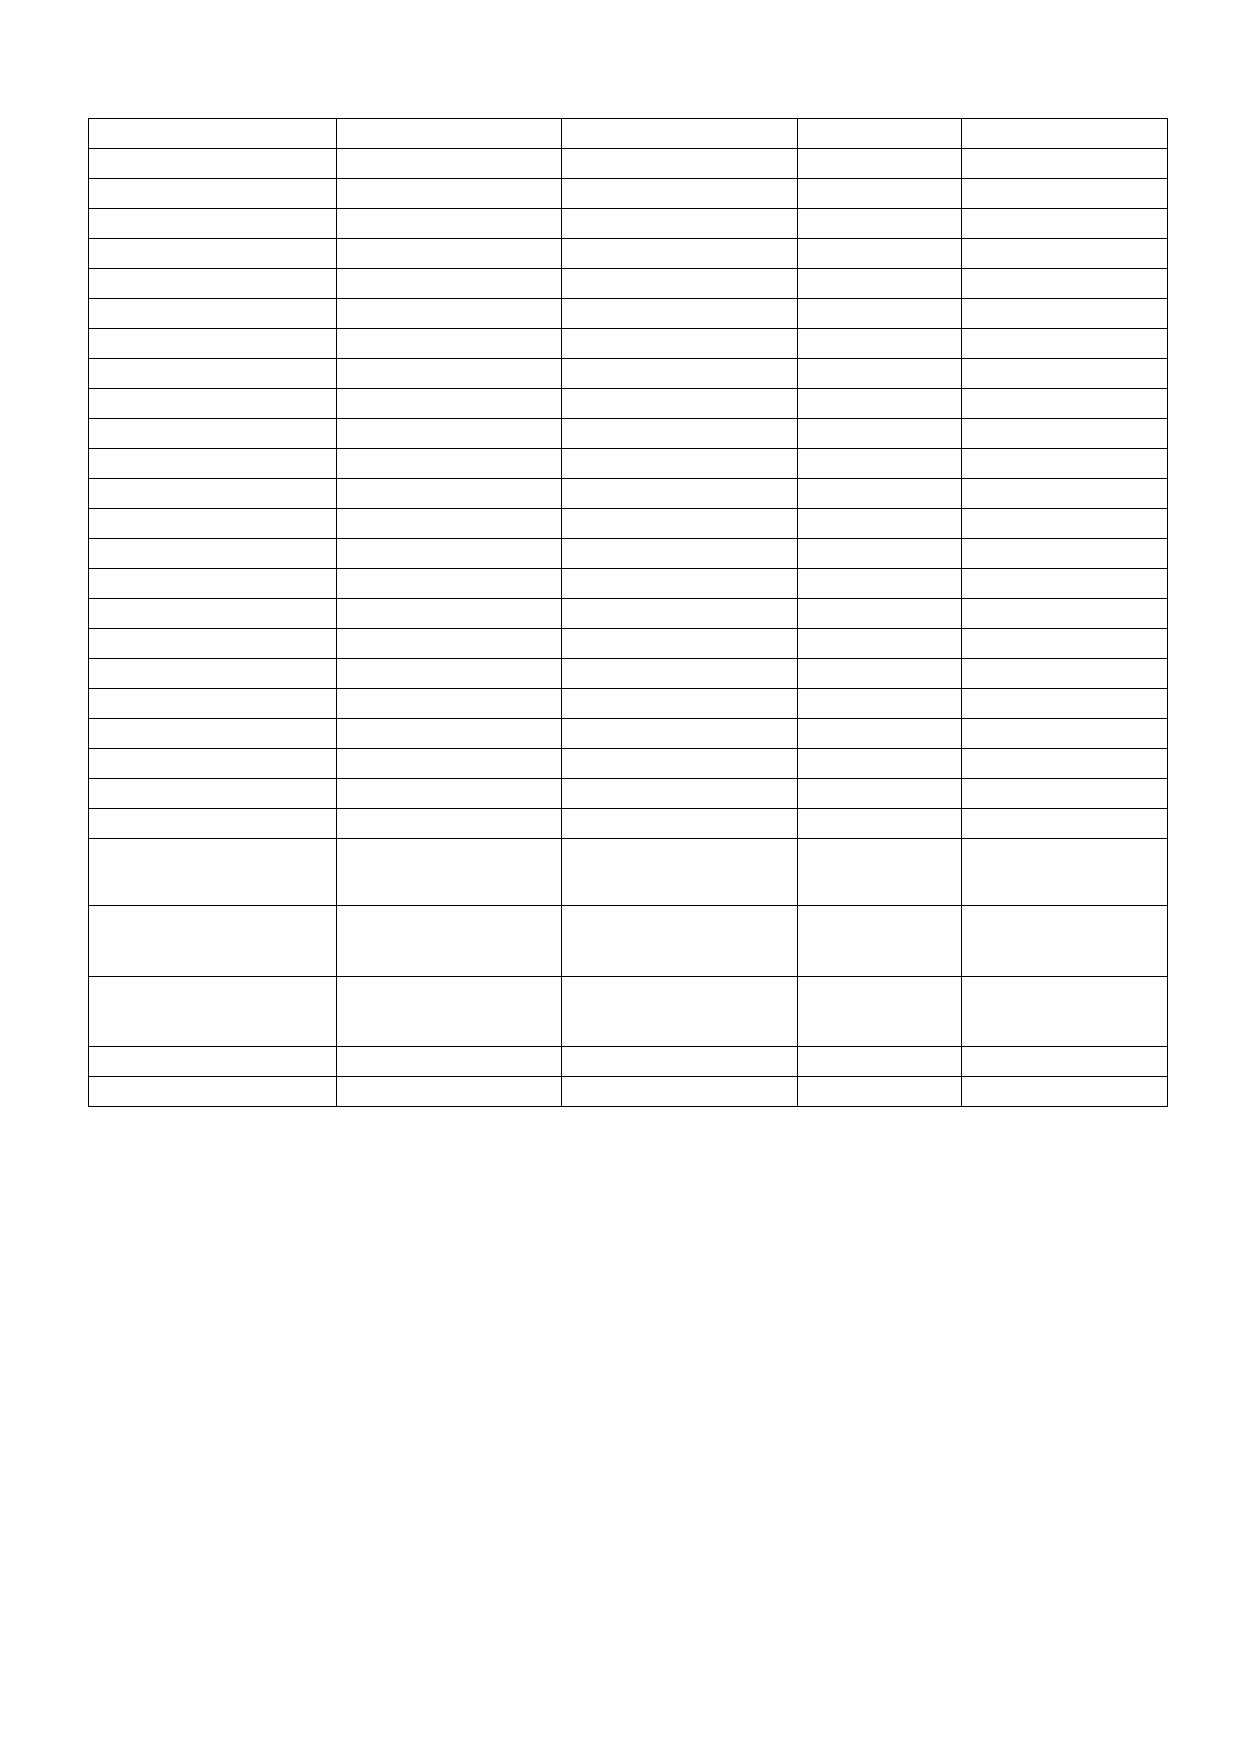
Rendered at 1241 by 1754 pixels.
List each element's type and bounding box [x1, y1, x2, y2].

table_cell [562, 239, 797, 268]
table_cell [798, 779, 961, 808]
table_cell [798, 839, 961, 905]
table_cell [337, 149, 561, 178]
table_cell [962, 809, 1167, 838]
table_cell [798, 389, 961, 418]
table_cell [962, 569, 1167, 598]
table_cell [798, 239, 961, 268]
table_cell [562, 539, 797, 568]
table_cell [798, 719, 961, 748]
table_cell [337, 419, 561, 448]
table_cell [89, 209, 336, 238]
table_cell [89, 149, 336, 178]
table_cell [562, 359, 797, 388]
table_cell [962, 119, 1167, 148]
table_cell [89, 779, 336, 808]
table_cell [798, 569, 961, 598]
table_cell [798, 539, 961, 568]
table_cell [962, 749, 1167, 778]
table_cell [962, 906, 1167, 976]
table_cell [962, 659, 1167, 688]
table_cell [962, 509, 1167, 538]
table_cell [798, 906, 961, 976]
table_cell [337, 659, 561, 688]
table_cell [798, 509, 961, 538]
table_cell [89, 569, 336, 598]
table_cell [562, 449, 797, 478]
table_cell [89, 359, 336, 388]
table_cell [962, 269, 1167, 298]
table_cell [89, 269, 336, 298]
table_cell [337, 749, 561, 778]
table_cell [337, 689, 561, 718]
table_cell [337, 239, 561, 268]
table_cell [89, 977, 336, 1046]
table_cell [962, 719, 1167, 748]
table_cell [798, 599, 961, 628]
table_cell [798, 329, 961, 358]
table_cell [337, 569, 561, 598]
table_cell [962, 479, 1167, 508]
table_cell [962, 689, 1167, 718]
table_cell [337, 479, 561, 508]
table_cell [337, 779, 561, 808]
table_cell [962, 839, 1167, 905]
table_cell [337, 119, 561, 148]
table_cell [337, 359, 561, 388]
table_cell [337, 599, 561, 628]
table_cell [798, 179, 961, 208]
table_cell [337, 449, 561, 478]
table_cell [337, 839, 561, 905]
table_cell [798, 659, 961, 688]
table_cell [89, 749, 336, 778]
table_cell [89, 599, 336, 628]
table_cell [337, 1077, 561, 1106]
table_cell [337, 329, 561, 358]
table_cell [962, 179, 1167, 208]
table_cell [337, 1047, 561, 1076]
table_cell [89, 1047, 336, 1076]
table_cell [962, 977, 1167, 1046]
table_cell [337, 977, 561, 1046]
table_cell [562, 629, 797, 658]
table_cell [562, 599, 797, 628]
table_cell [89, 179, 336, 208]
table_cell [562, 659, 797, 688]
table_cell [562, 719, 797, 748]
table_cell [962, 419, 1167, 448]
table_cell [798, 299, 961, 328]
table_cell [962, 209, 1167, 238]
table_cell [798, 809, 961, 838]
table_cell [562, 779, 797, 808]
table_cell [89, 1077, 336, 1106]
table_cell [962, 629, 1167, 658]
table_cell [798, 359, 961, 388]
table_cell [798, 149, 961, 178]
table_cell [562, 1047, 797, 1076]
table_cell [562, 809, 797, 838]
table_cell [562, 509, 797, 538]
table_cell [962, 239, 1167, 268]
table_cell [89, 689, 336, 718]
table_cell [89, 329, 336, 358]
table_cell [89, 119, 336, 148]
table_cell [798, 1047, 961, 1076]
table_cell [337, 269, 561, 298]
table_cell [562, 269, 797, 298]
table_cell [562, 119, 797, 148]
table_cell [562, 299, 797, 328]
table_cell [798, 449, 961, 478]
table_cell [562, 479, 797, 508]
table_cell [89, 906, 336, 976]
table_cell [962, 329, 1167, 358]
table_cell [562, 977, 797, 1046]
table_cell [337, 299, 561, 328]
table_cell [89, 809, 336, 838]
table_cell [337, 809, 561, 838]
table_cell [337, 179, 561, 208]
table_cell [798, 1077, 961, 1106]
table_cell [89, 839, 336, 905]
table_cell [89, 629, 336, 658]
table_cell [337, 509, 561, 538]
table_cell [962, 1047, 1167, 1076]
table_cell [562, 839, 797, 905]
table_cell [962, 779, 1167, 808]
table_cell [798, 209, 961, 238]
table_cell [562, 179, 797, 208]
table_cell [562, 749, 797, 778]
table_cell [798, 689, 961, 718]
table_cell [562, 569, 797, 598]
table_cell [562, 906, 797, 976]
table_cell [89, 479, 336, 508]
table_cell [89, 239, 336, 268]
table_cell [89, 419, 336, 448]
table_cell [798, 749, 961, 778]
table_cell [562, 149, 797, 178]
table_cell [962, 599, 1167, 628]
table_cell [337, 389, 561, 418]
table_cell [337, 719, 561, 748]
table_cell [798, 977, 961, 1046]
table_cell [337, 539, 561, 568]
table_cell [562, 209, 797, 238]
table_cell [337, 629, 561, 658]
table_cell [562, 1077, 797, 1106]
table_cell [962, 299, 1167, 328]
table_cell [562, 389, 797, 418]
table_cell [89, 509, 336, 538]
table_cell [337, 209, 561, 238]
table_cell [89, 449, 336, 478]
table_cell [962, 449, 1167, 478]
table_cell [798, 269, 961, 298]
table_cell [962, 359, 1167, 388]
table_cell [337, 906, 561, 976]
table_cell [962, 1077, 1167, 1106]
table_cell [962, 389, 1167, 418]
table_cell [798, 419, 961, 448]
table_cell [798, 119, 961, 148]
table_cell [89, 719, 336, 748]
table_cell [89, 299, 336, 328]
table_cell [89, 389, 336, 418]
table_cell [962, 149, 1167, 178]
table_cell [798, 629, 961, 658]
table_cell [562, 689, 797, 718]
table_cell [562, 329, 797, 358]
table_cell [89, 659, 336, 688]
table_cell [562, 419, 797, 448]
table_cell [798, 479, 961, 508]
table_cell [89, 539, 336, 568]
table_cell [962, 539, 1167, 568]
